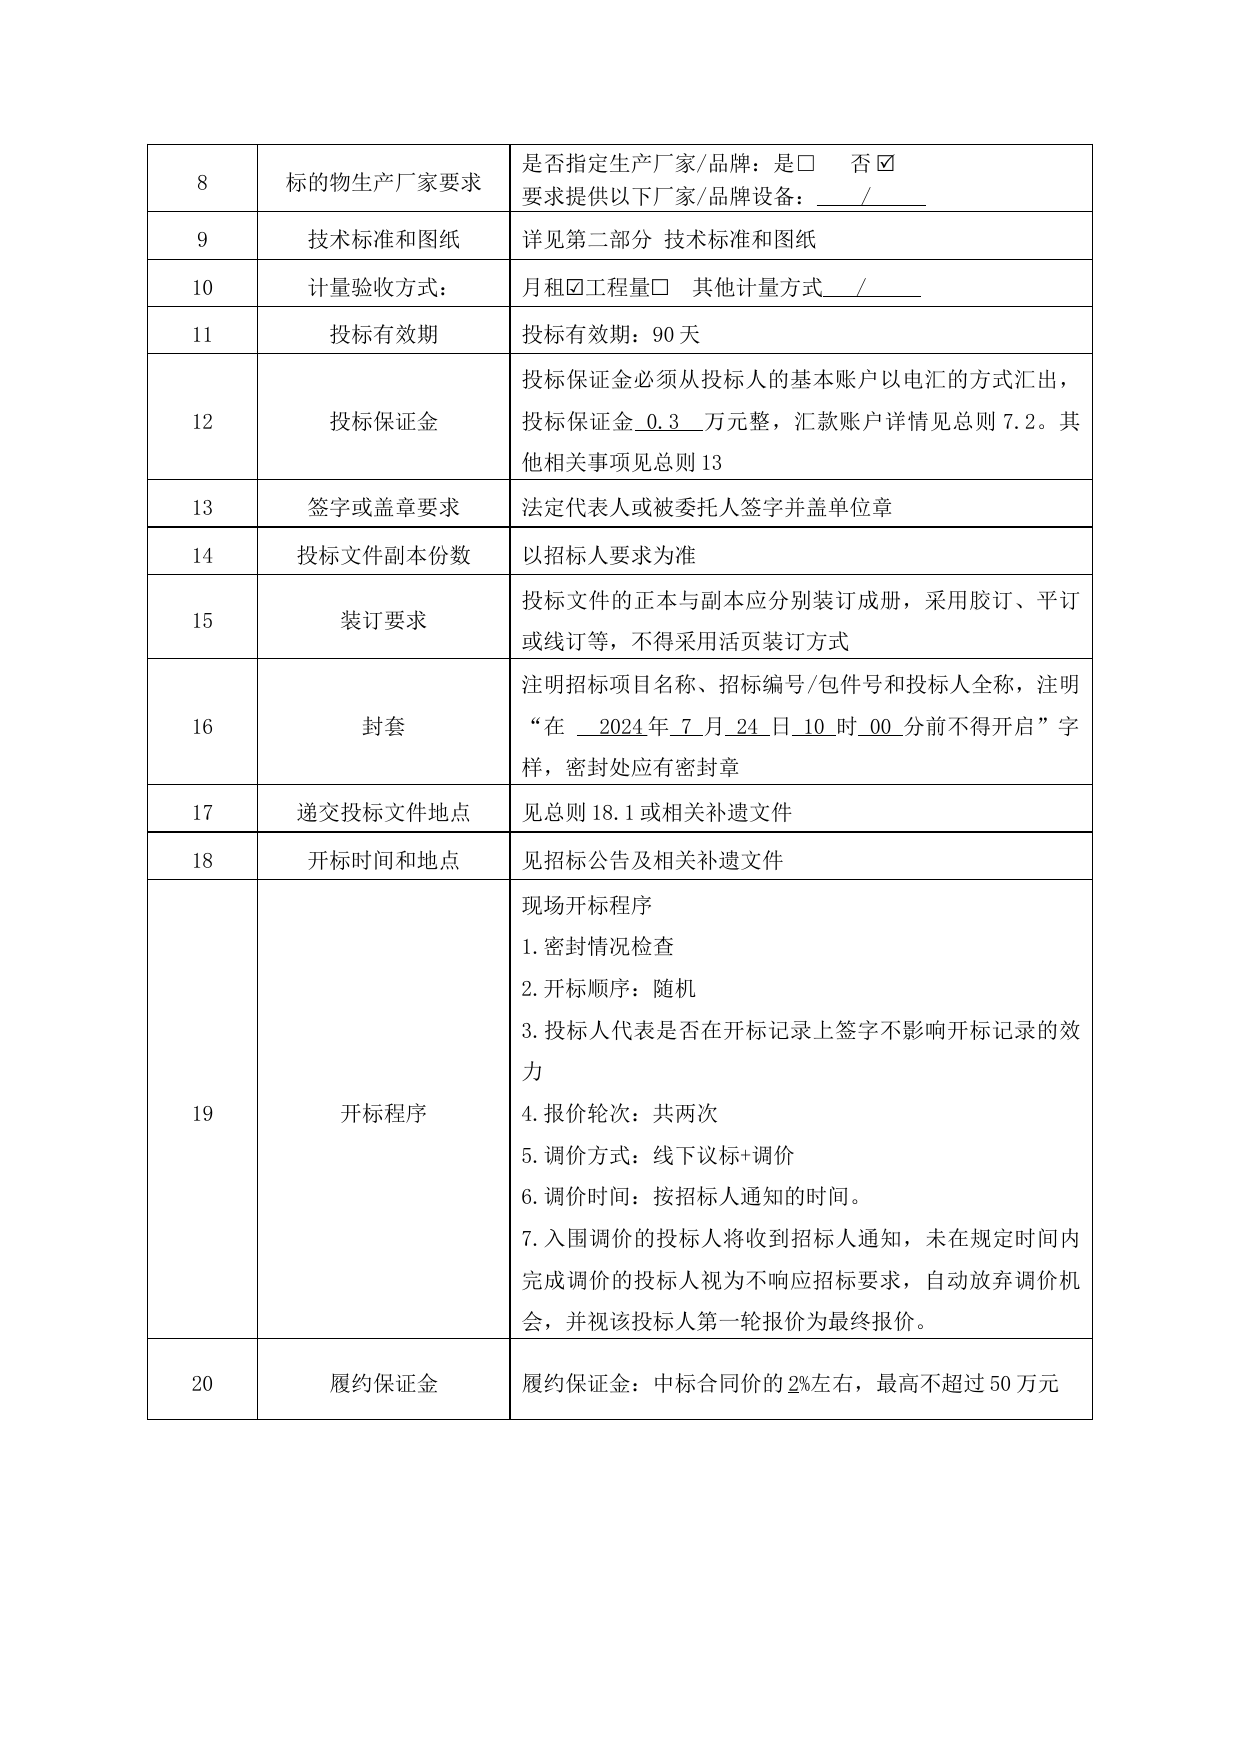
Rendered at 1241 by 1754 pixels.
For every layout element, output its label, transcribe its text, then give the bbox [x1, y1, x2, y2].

table_cell 计量验收方式： [258, 260, 509, 306]
table_cell 投标有效期：90天 [511, 307, 1092, 353]
table_cell 月租☑工程量 其他计量方式 / [511, 260, 1092, 306]
table_cell 详见第二部分 技术标准和图纸 [511, 212, 1092, 258]
table_cell 递交投标文件地点 [258, 785, 509, 831]
table_cell 技术标准和图纸 [258, 212, 509, 258]
table_cell 开标时间和地点 [258, 833, 509, 879]
table_cell 15 [148, 575, 257, 658]
table_cell 标的物生产厂家要求 [258, 145, 509, 211]
table_cell 以招标人要求为准 [511, 528, 1092, 574]
table_cell 投标保证金 [258, 354, 509, 479]
table_cell 16 [148, 659, 257, 784]
table_cell 是否指定生产厂家/品牌：是□ 否 要求提供以下厂家/品牌设备： / [511, 145, 1092, 211]
table_cell 见总则18.1或相关补遗文件 [511, 785, 1092, 831]
table_cell 现场开标程序 1.密封情况检查 2.开标顺序：随机 3.投标人代表是否在开标记录上签字不影响开标记录的效力 4.报价轮次：共两次 5.调价方式：线下议标+调价 6.调价时间：按招标人通知的时间。 7.入围调价的投标人将收到招标人通知，未在规定时间内完成调价的投标人视为不响应招标要求，自动放弃调价机会，并视该投标人第一轮报价为最终报价。 [511, 880, 1092, 1338]
table_cell 13 [148, 480, 257, 526]
table_cell 投标有效期 [258, 307, 509, 353]
table_cell 8 [148, 145, 257, 211]
table_cell 17 [148, 785, 257, 831]
table_cell 封套 [258, 659, 509, 784]
table_cell 注明招标项目名称、招标编号/包件号和投标人全称，注明“在 2024年 7 月 24 日 10 时 00 分前不得开启”字样，密封处应有密封章 [511, 659, 1092, 784]
table_cell 投标文件副本份数 [258, 528, 509, 574]
table_cell 签字或盖章要求 [258, 480, 509, 526]
table_cell 12 [148, 354, 257, 479]
table_cell 20 [148, 1339, 257, 1418]
table_cell 14 [148, 528, 257, 574]
table_cell 10 [148, 260, 257, 306]
table_cell 18 [148, 833, 257, 879]
table_cell 法定代表人或被委托人签字并盖单位章 [511, 480, 1092, 526]
table_cell 11 [148, 307, 257, 353]
table_cell 投标文件的正本与副本应分别装订成册，采用胶订、平订或线订等，不得采用活页装订方式 [511, 575, 1092, 658]
table_cell 开标程序 [258, 880, 509, 1338]
table_cell 19 [148, 880, 257, 1338]
table_cell 见招标公告及相关补遗文件 [511, 833, 1092, 879]
table_cell 9 [148, 212, 257, 258]
table_cell 履约保证金 [258, 1339, 509, 1418]
table_cell 履约保证金：中标合同价的2%左右，最高不超过50万元 [511, 1339, 1092, 1418]
table_cell 投标保证金必须从投标人的基本账户以电汇的方式汇出，投标保证金 0.3 万元整，汇款账户详情见总则7.2。其他相关事项见总则13 [511, 354, 1092, 479]
table_cell 装订要求 [258, 575, 509, 658]
